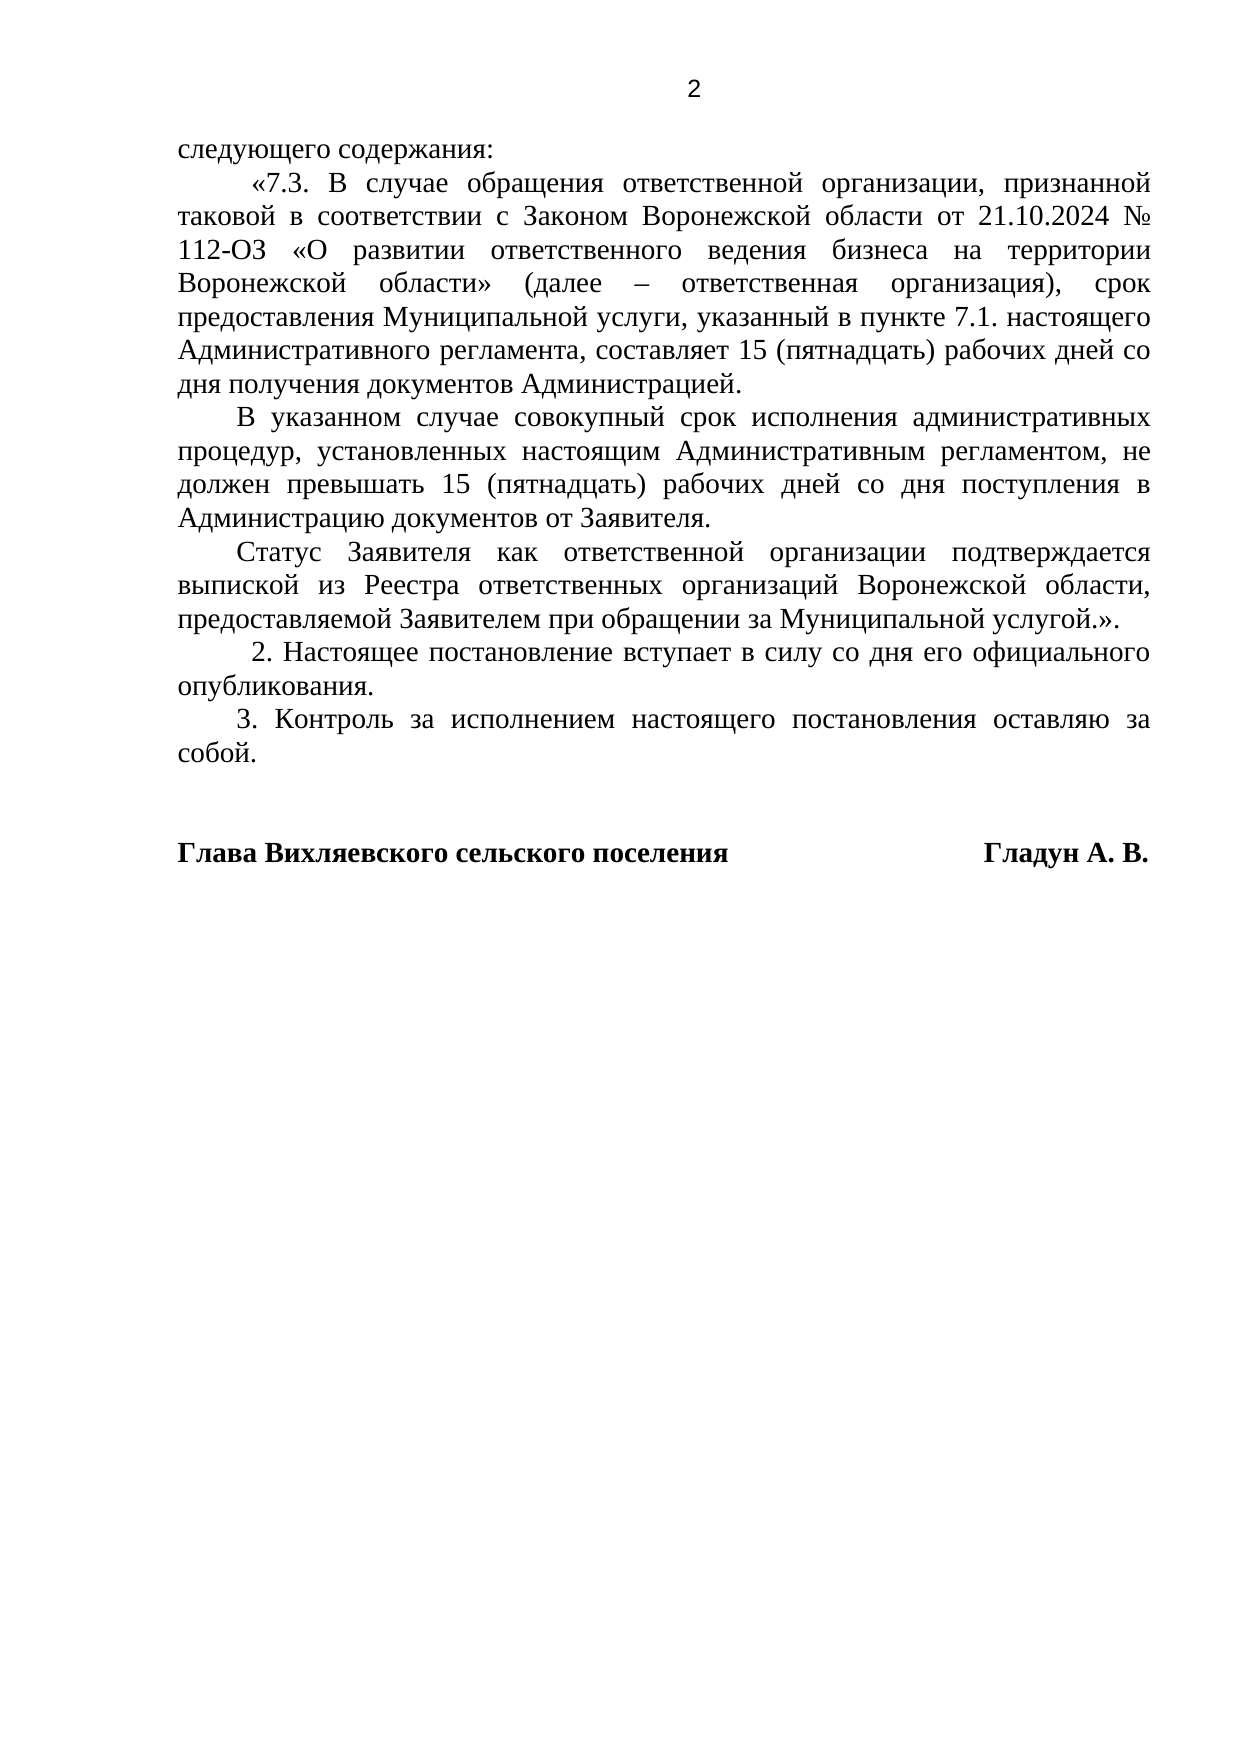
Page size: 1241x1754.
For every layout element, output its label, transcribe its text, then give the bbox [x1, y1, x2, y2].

text Глава Вихляевского сельского поселения Гладун А. В. [177, 836, 1152, 869]
text 3. Контроль за исполнением настоящего постановления оставляю за собой. [177, 701, 1152, 768]
text 2. Настоящее постановление вступает в силу со дня его официального опубликования. [177, 634, 1152, 701]
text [177, 131, 1152, 165]
text В указанном случае совокупный срок исполнения административных процедур, установленных настоящим Административным регламентом, не должен превышать 15 (пятнадцать) рабочих дней со дня поступления в Администрацию документов от Заявителя. [177, 399, 1152, 534]
text «7.3. В случае обращения ответственной организации, признанной таковой в соответствии с Законом Воронежской области от 21.10.2024 № 112-ОЗ «О развитии ответственного ведения бизнеса на территории Воронежской области» (далее – ответственная организация), срок предоставления Муниципальной услуги, указанный в пункте 7.1. настоящего Административного регламента, составляет 15 (пятнадцать) рабочих дней со дня получения документов Администрацией. [177, 165, 1152, 399]
text Статус Заявителя как ответственной организации подтверждается выпиской из Реестра ответственных организаций Воронежской области, предоставляемой Заявителем при обращении за Муниципальной услугой.». [177, 534, 1152, 634]
